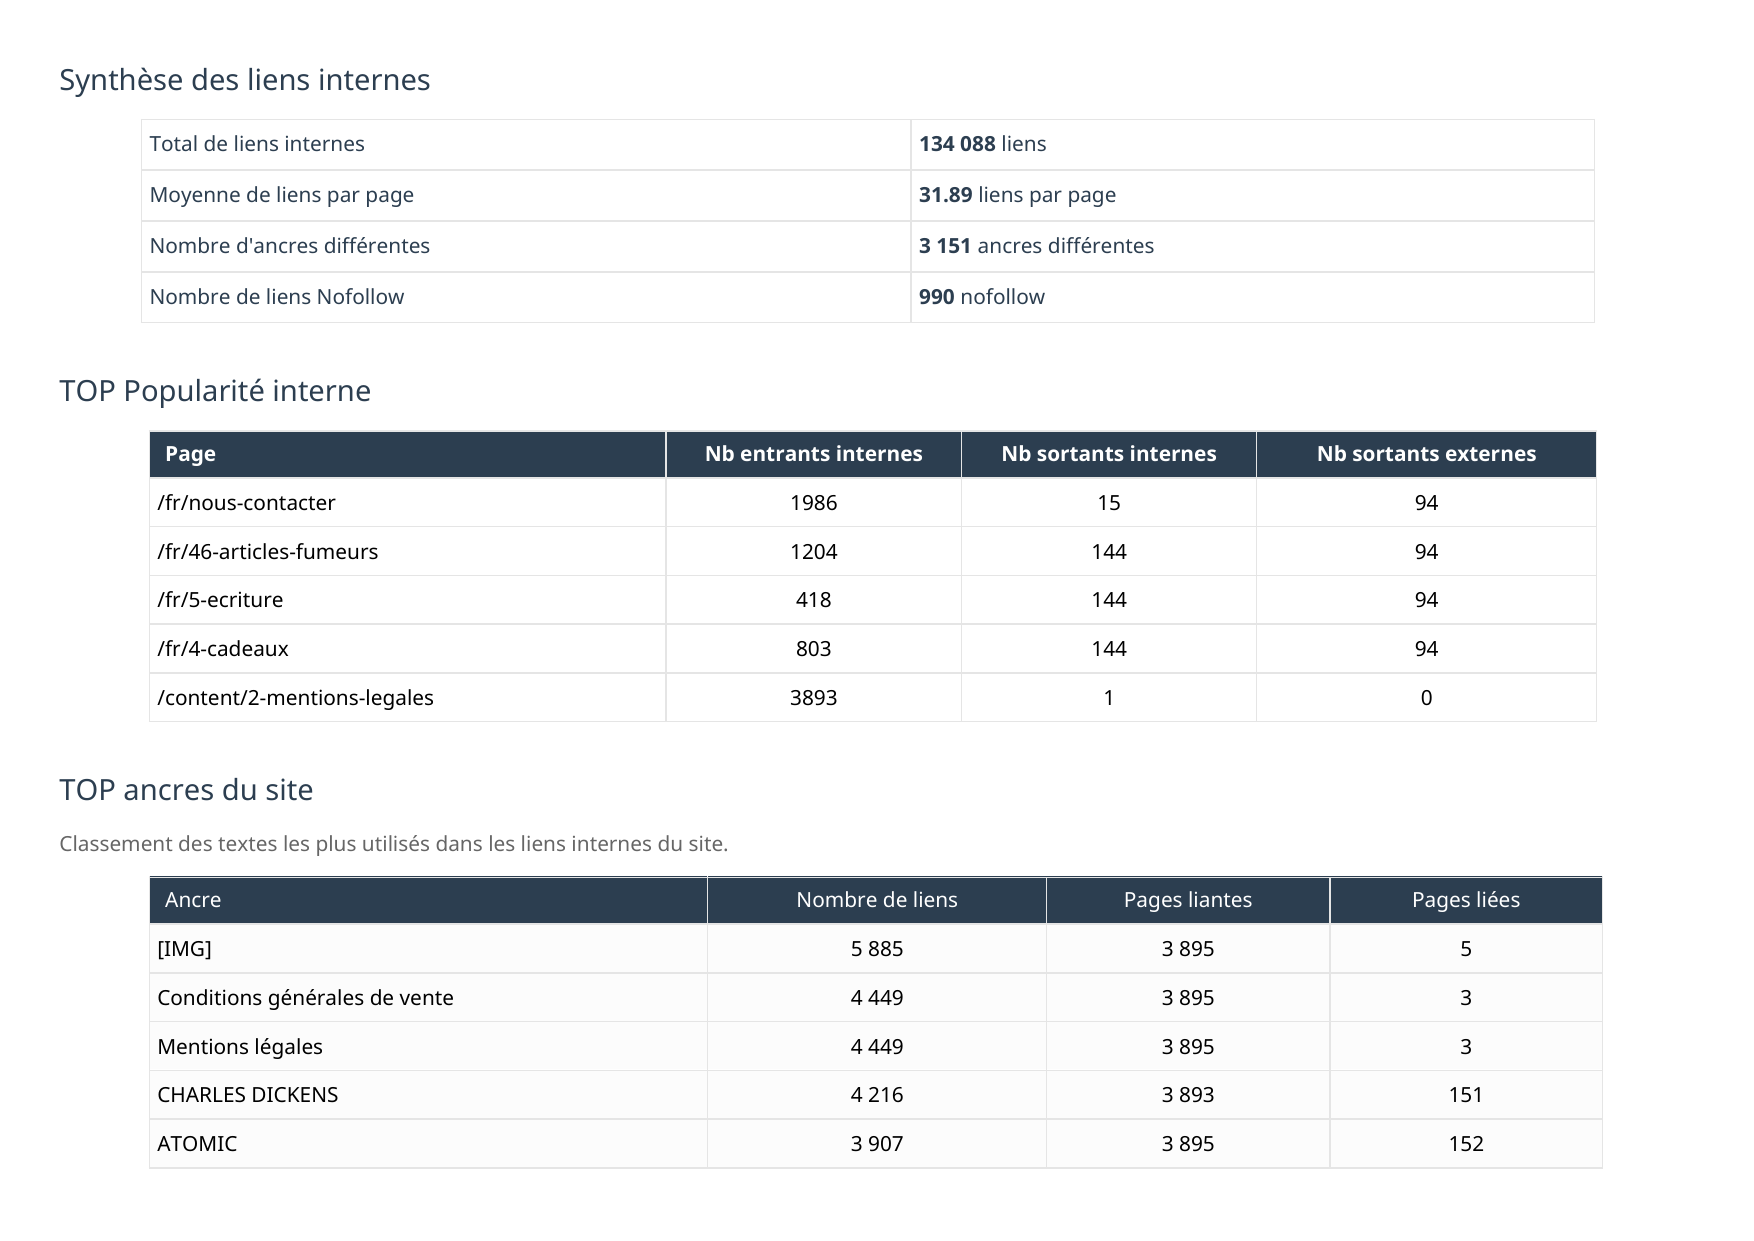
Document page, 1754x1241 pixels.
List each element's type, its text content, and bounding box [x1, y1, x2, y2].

table_cell 3 [1331, 974, 1602, 1021]
table_cell 94 [1257, 625, 1596, 672]
table_header Nb sortants externes [1257, 432, 1596, 477]
table_cell 3 [1331, 1022, 1602, 1069]
table_cell Moyenne de liens par page [142, 171, 910, 220]
table_cell Conditions générales de vente [150, 974, 707, 1021]
table_header Page [150, 432, 665, 477]
table_header Nb entrants internes [667, 432, 961, 477]
table_cell Nombre de liens Nofollow [142, 273, 910, 322]
table_cell /fr/4-cadeaux [150, 625, 665, 672]
table_header Pages liantes [1047, 878, 1329, 923]
text Synthèse des liens internes [59, 59, 1695, 99]
table_cell /fr/5-ecriture [150, 576, 665, 623]
table_header Total de liens internes [142, 120, 910, 169]
table_cell 151 [1331, 1071, 1602, 1118]
table_cell 5 [1331, 925, 1602, 972]
table_cell 4 449 [708, 1022, 1046, 1069]
table_cell CHARLES DICKENS [150, 1071, 707, 1118]
table_cell Nombre d'ancres différentes [142, 222, 910, 271]
table_cell 3 895 [1047, 1120, 1329, 1167]
text TOP Popularité interne [59, 371, 1695, 410]
table_cell 418 [667, 576, 961, 623]
table_cell 3 893 [1047, 1071, 1329, 1118]
table_cell 3893 [667, 674, 961, 721]
table_cell 1204 [667, 527, 961, 574]
table_cell 1 [962, 674, 1256, 721]
table_cell 94 [1257, 527, 1596, 574]
table_cell 144 [962, 576, 1256, 623]
table_header Nb sortants internes [962, 432, 1256, 477]
table_cell 4 449 [708, 974, 1046, 1021]
table_cell 4 216 [708, 1071, 1046, 1118]
table_cell 3 895 [1047, 925, 1329, 972]
table_cell /fr/nous-contacter [150, 479, 665, 526]
table_cell 990 nofollow [912, 273, 1594, 322]
table_cell 0 [1257, 674, 1596, 721]
table_cell 15 [962, 479, 1256, 526]
table_cell 31.89 liens par page [912, 171, 1594, 220]
table_cell 152 [1331, 1120, 1602, 1167]
text Classement des textes les plus utilisés dans les liens internes du site. [59, 829, 1695, 858]
table_cell 5 885 [708, 925, 1046, 972]
table_cell 3 895 [1047, 1022, 1329, 1069]
table_cell /fr/46-articles-fumeurs [150, 527, 665, 574]
table_cell 803 [667, 625, 961, 672]
table_cell 3 895 [1047, 974, 1329, 1021]
table_cell 144 [962, 527, 1256, 574]
table_cell [IMG] [150, 925, 707, 972]
table_cell 94 [1257, 576, 1596, 623]
table_header 134 088 liens [912, 120, 1594, 169]
table_cell ATOMIC [150, 1120, 707, 1167]
table_cell 94 [1257, 479, 1596, 526]
table_cell Mentions légales [150, 1022, 707, 1069]
table_header Pages liées [1331, 878, 1602, 923]
table_header Ancre [150, 878, 707, 923]
table_cell 3 151 ancres différentes [912, 222, 1594, 271]
table_cell 3 907 [708, 1120, 1046, 1167]
table_cell /content/2-mentions-legales [150, 674, 665, 721]
table_cell 144 [962, 625, 1256, 672]
text TOP ancres du site [59, 770, 1695, 809]
table_cell 1986 [667, 479, 961, 526]
table_header Nombre de liens [708, 878, 1046, 923]
